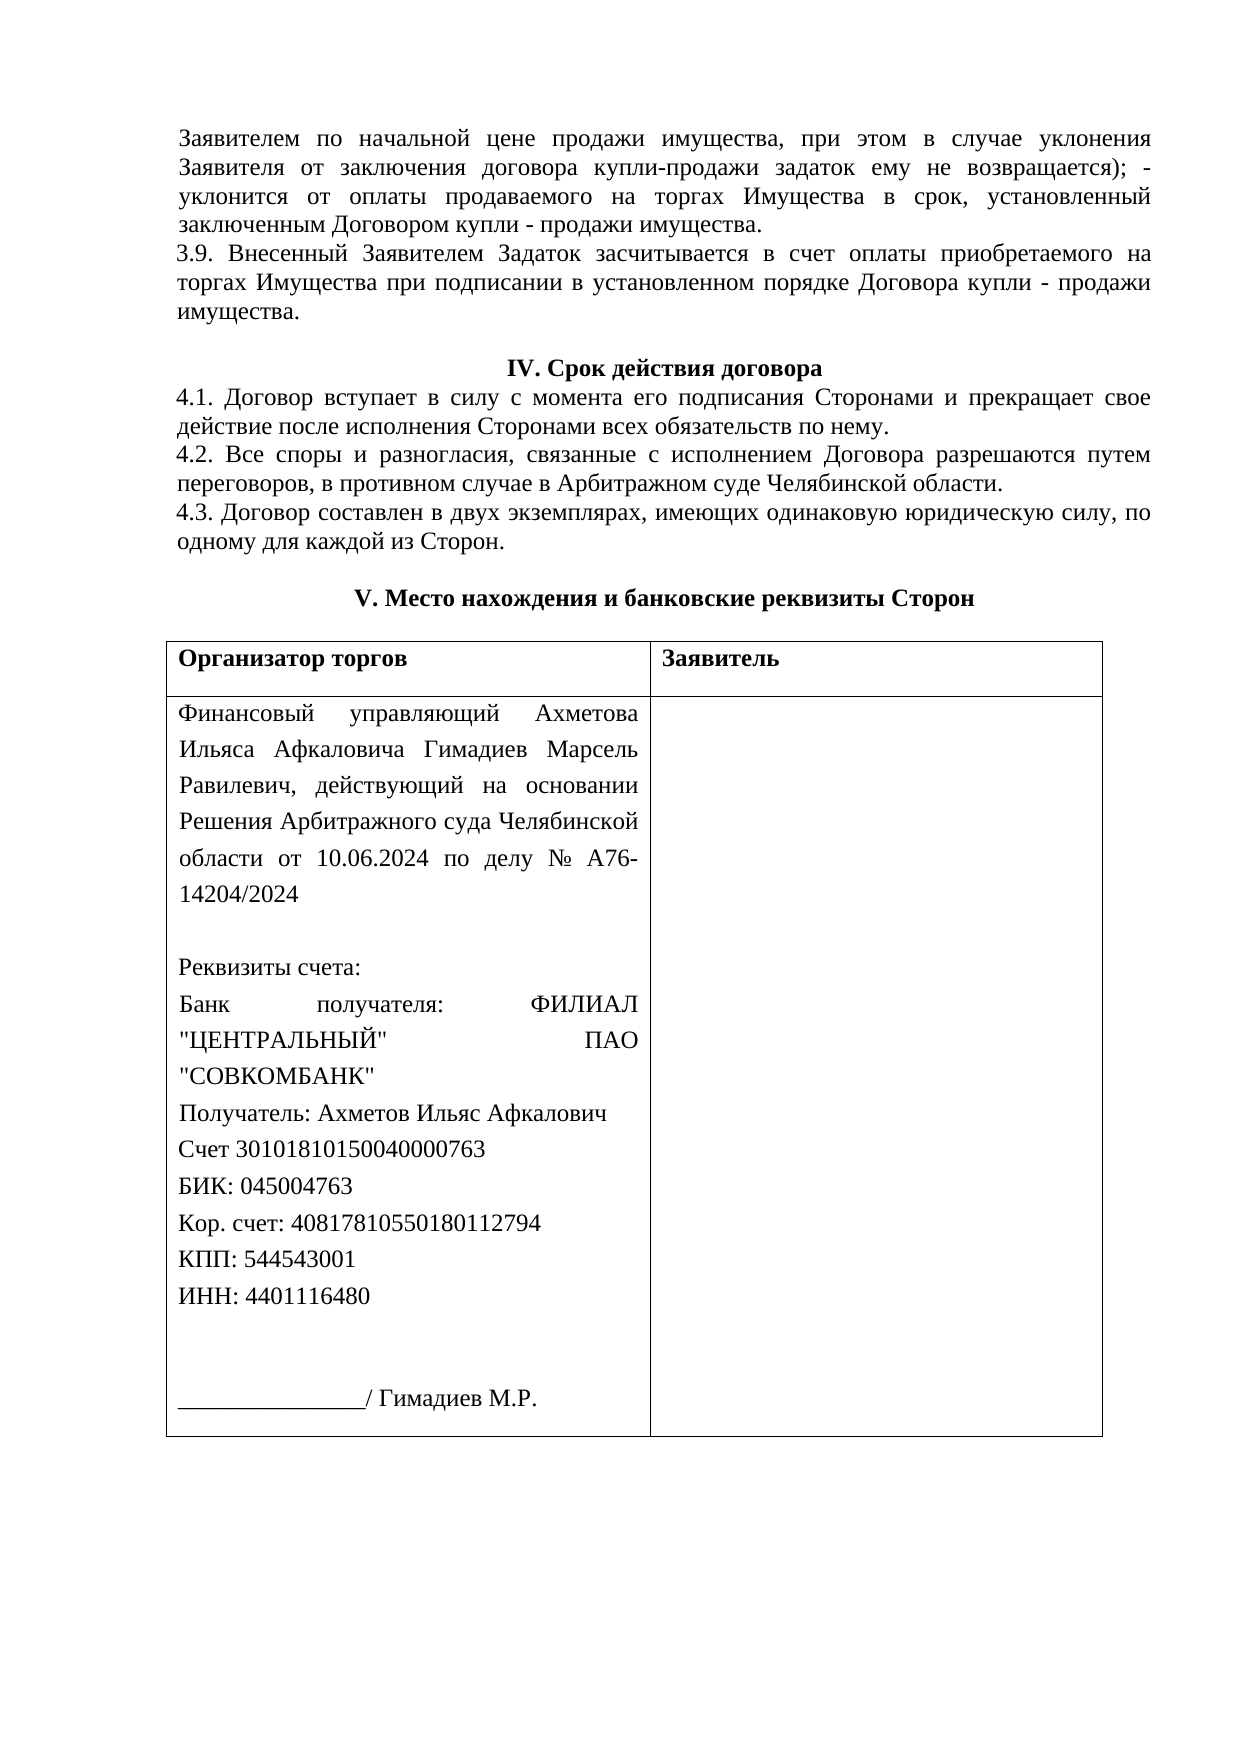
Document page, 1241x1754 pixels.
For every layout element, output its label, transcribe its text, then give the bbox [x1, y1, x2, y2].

text 4.3. Договор составлен в двух экземплярах, имеющих одинаковую юридическую силу, по одному для каждой из Сторон. [176, 497, 1152, 554]
table_cell [651, 697, 1102, 1436]
text 4.1. Договор вступает в силу с момента его подписания Сторонами и прекращает свое действие после исполнения Сторонами всех обязательств по нему. [176, 382, 1152, 439]
subtitle Место нахождения и банковские реквизиты Сторон [177, 583, 1152, 612]
table_header Заявитель [651, 642, 1102, 696]
table_header Организатор торгов [167, 642, 650, 696]
text 4.2. Все споры и разногласия, связанные с исполнением Договора разрешаются путем переговоров, в противном случае в Арбитражном суде Челябинской области. [176, 439, 1152, 497]
text 3.9. Внесенный Заявителем Задаток засчитывается в счет оплаты приобретаемого на торгах Имущества при подписании в установленном порядке Договора купли - продажи имущества. [176, 238, 1152, 324]
table_cell Финансовый управляющий Ахметова Ильяса Афкаловича Гимадиев Марсель Равилевич, действующий на основании Решения Арбитражного суда Челябинской области от 10.06.2024 по делу № А76-14204/2024 Реквизиты счета: Банк получателя: ФИЛИАЛ "ЦЕНТРАЛЬНЫЙ" ПАО "СОВКОМБАНК" Получатель: Ахметов Ильяс Афкалович Счет 30101810150040000763 БИК: 045004763 Кор. счет: 40817810550180112794 КПП: 544543001 ИНН: 4401116480 _______________/ Гимадиев М.Р. [167, 697, 650, 1436]
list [178, 123, 1152, 238]
subtitle Срок действия договора [177, 353, 1152, 382]
